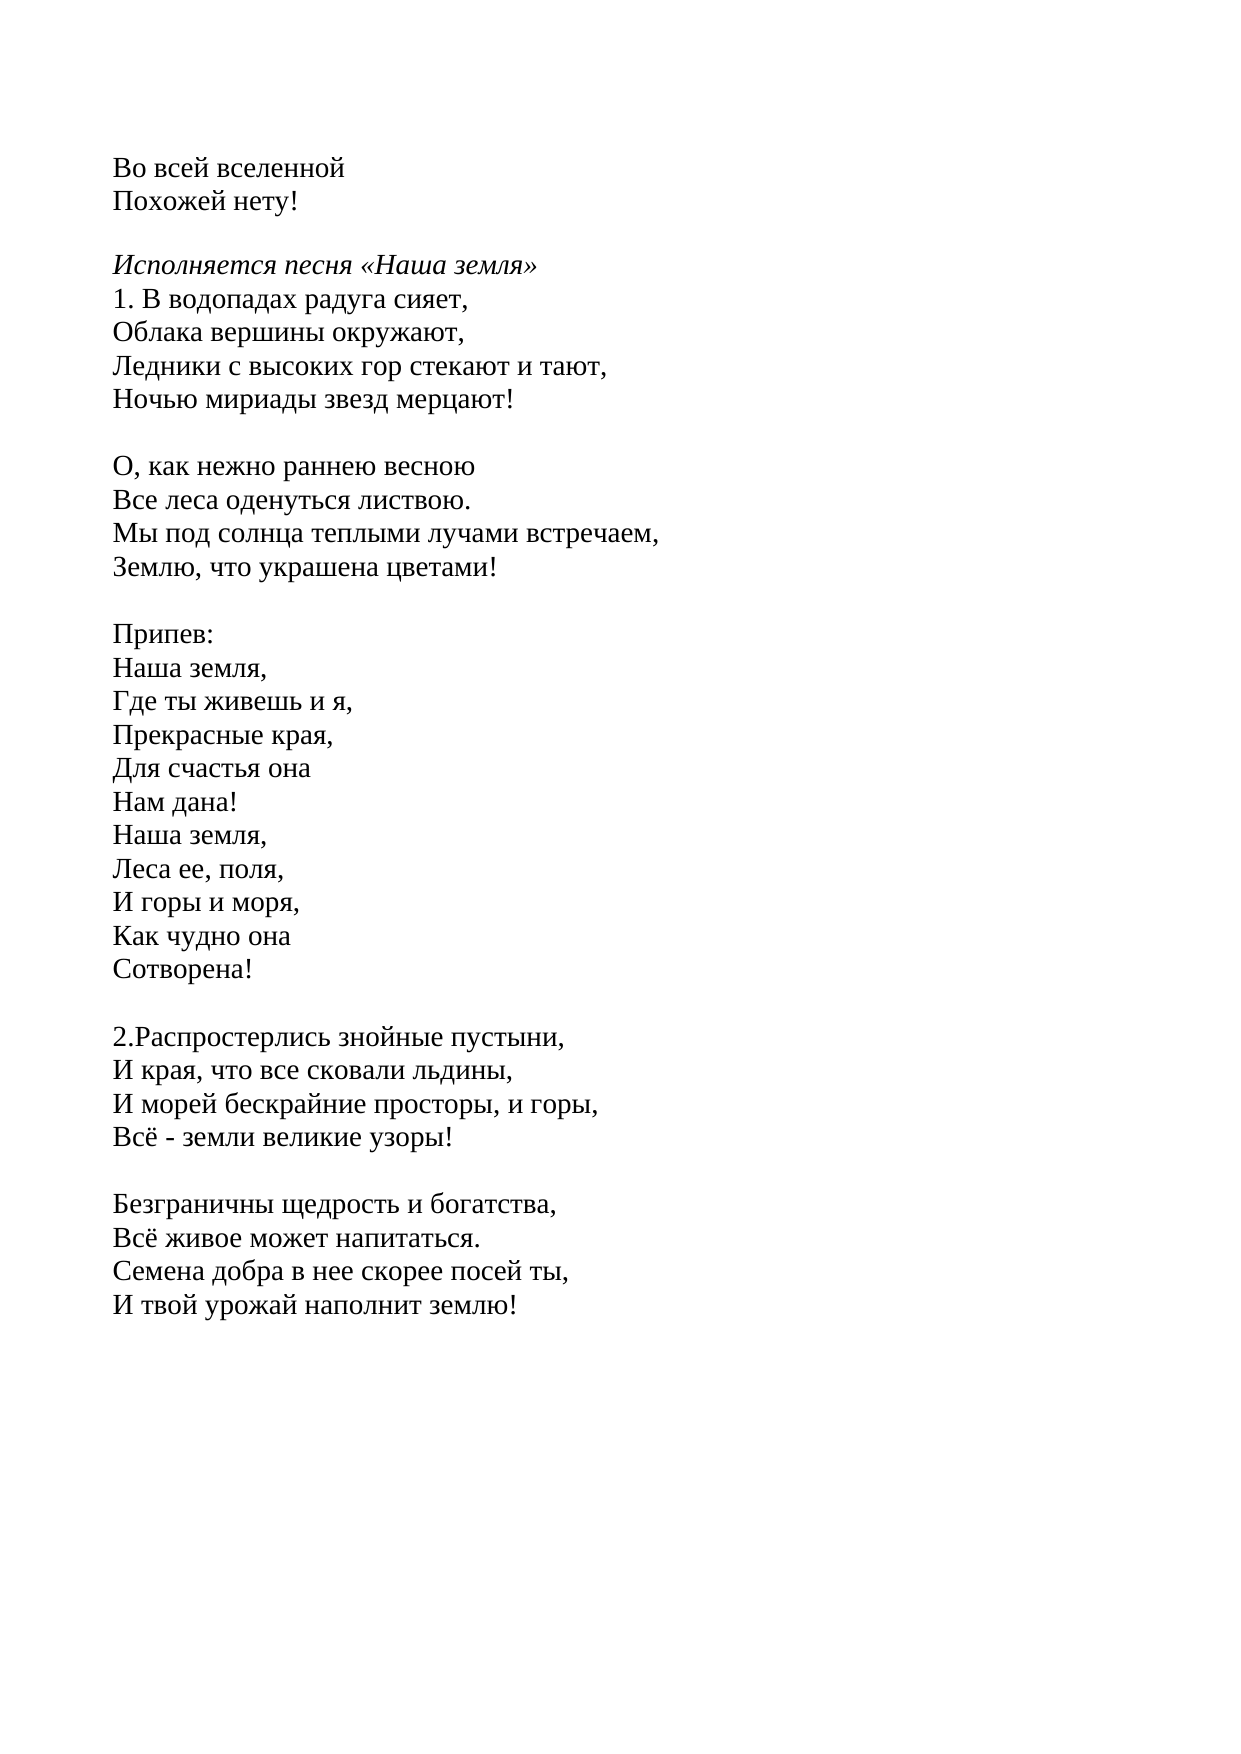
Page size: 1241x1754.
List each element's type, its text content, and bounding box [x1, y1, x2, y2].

text Мы под солнца теплыми лучами встречаем, [112, 516, 1128, 549]
text И горы и моря, [112, 884, 1128, 918]
text Все леса оденуться листвою. [112, 482, 1128, 516]
text Во всей вселенной [112, 150, 1128, 183]
text Похожей нету! [112, 183, 1128, 217]
text И твой урожай наполнит землю! [112, 1287, 1128, 1321]
text 2.Распростерлись знойные пустыни, [112, 1019, 1128, 1052]
text Сотворена! [112, 952, 1128, 985]
text Как чудно она [112, 918, 1128, 952]
text И края, что все сковали льдины, [112, 1052, 1128, 1086]
text Семена добра в нее скорее посей ты, [112, 1253, 1128, 1287]
text Для счастья она [112, 750, 1128, 784]
text О, как нежно раннею весною [112, 448, 1128, 482]
text Всё живое может напитаться. [112, 1220, 1128, 1253]
text Всё - земли великие узоры! [112, 1119, 1128, 1153]
text Леса ее, поля, [112, 851, 1128, 884]
text Ночью мириады звезд мерцают! [112, 381, 1128, 415]
text Нам дана! [112, 784, 1128, 817]
text Прекрасные края, [112, 717, 1128, 750]
text 1. В водопадах радуга сияет, [112, 281, 1128, 314]
text Наша земля, [112, 650, 1128, 683]
text Припев: [112, 616, 1128, 650]
text Облака вершины окружают, [112, 314, 1128, 348]
text Наша земля, [112, 817, 1128, 851]
text Безграничны щедрость и богатства, [112, 1186, 1128, 1220]
text Исполняется песня «Наша земля» [112, 247, 1128, 281]
text И морей бескрайние просторы, и горы, [112, 1086, 1128, 1119]
text Ледники с высоких гор стекают и тают, [112, 348, 1128, 381]
text Где ты живешь и я, [112, 683, 1128, 717]
text Землю, что украшена цветами! [112, 549, 1128, 583]
